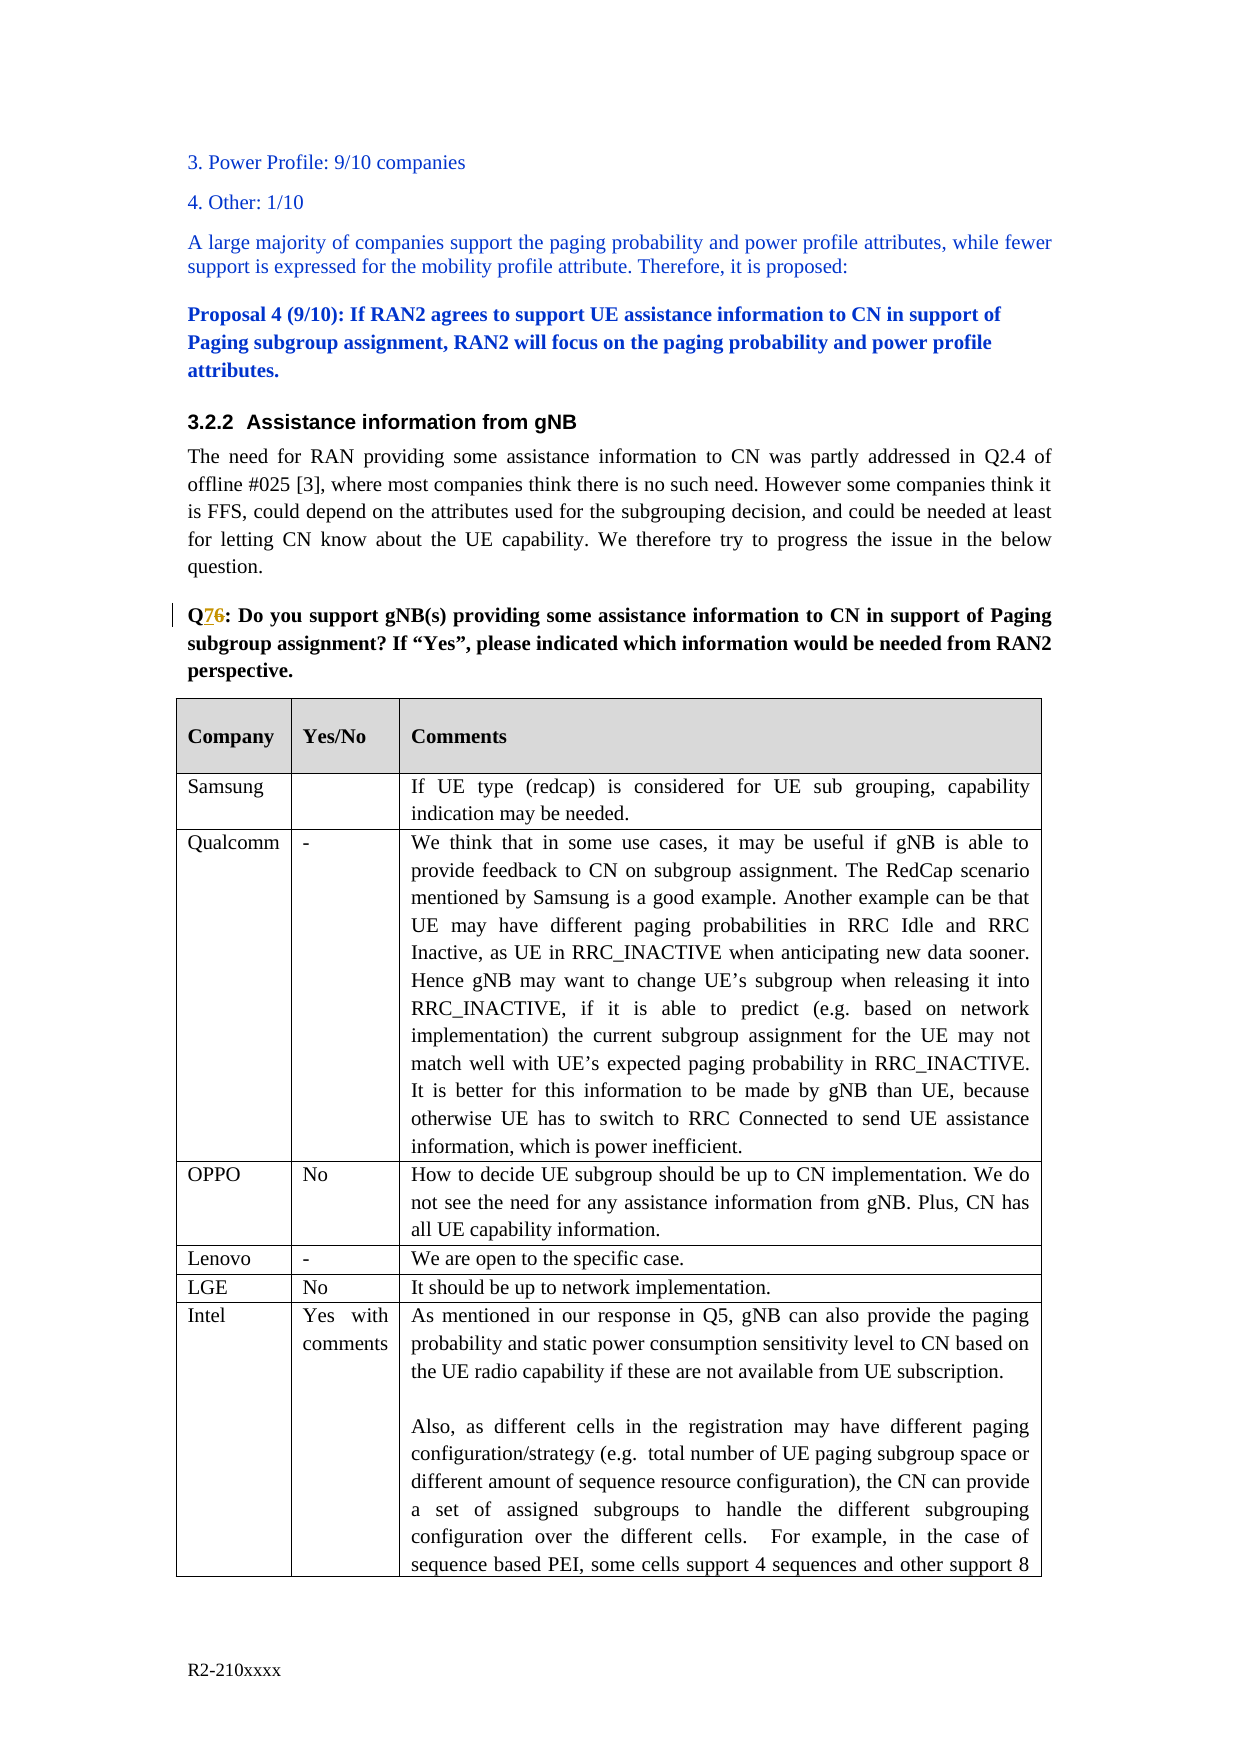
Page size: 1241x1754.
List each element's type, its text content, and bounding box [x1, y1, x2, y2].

table_cell How to decide UE subgroup should be up to CN implementation. We do not see the need for any assistance information from gNB. Plus, CN has all UE capability information. [400, 1162, 1041, 1245]
table_header Comments [400, 699, 1041, 773]
table_cell If UE type (redcap) is considered for UE sub grouping, capability indication may be needed. [400, 774, 1041, 829]
table_cell We think that in some use cases, it may be useful if gNB is able to provide feedback to CN on subgroup assignment. The RedCap scenario mentioned by Samsung is a good example. Another example can be that UE may have different paging probabilities in RRC Idle and RRC Inactive, as UE in RRC_INACTIVE when anticipating new data sooner. Hence gNB may want to change UE’s subgroup when releasing it into RRC_INACTIVE, if it is able to predict (e.g. based on network implementation) the current subgroup assignment for the UE may not match well with UE’s expected paging probability in RRC_INACTIVE. It is better for this information to be made by gNB than UE, because otherwise UE has to switch to RRC Connected to send UE assistance information, which is power inefficient. [400, 830, 1041, 1161]
table_cell LGE [177, 1275, 291, 1302]
table_header Company [177, 699, 291, 773]
text Proposal 4 (9/10): If RAN2 agrees to support UE assistance information to CN in support of Paging subgroup assignment, RAN2 will focus on the paging probability and power profile attributes. [187, 302, 1053, 382]
text Q: Do you support gNB(s) providing some assistance information to CN in support of Paging subgroup assignment? If “Yes”, please indicated which information would be needed from RAN2 perspective. [187, 603, 1053, 682]
table_cell [292, 774, 399, 829]
table_cell - [292, 1246, 399, 1274]
text 4. Other: 1/10 [187, 190, 1053, 214]
table_cell OPPO [177, 1162, 291, 1245]
table_cell Yes with comments [292, 1303, 399, 1576]
table_cell We are open to the specific case. [400, 1246, 1041, 1274]
text 3. Power Profile: 9/10 companies [187, 150, 1053, 174]
table_cell It should be up to network implementation. [400, 1275, 1041, 1302]
table_cell Qualcomm [177, 830, 291, 1161]
table_cell Lenovo [177, 1246, 291, 1274]
table_cell - [292, 830, 399, 1161]
table_cell Intel [177, 1303, 291, 1576]
table_cell Samsung [177, 774, 291, 829]
table_cell No [292, 1162, 399, 1245]
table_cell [400, 1303, 1041, 1576]
text The need for RAN providing some assistance information to CN was partly addressed in Q2.4 of offline #025 [3], where most companies think there is no such need. However some companies think it is FFS, could depend on the attributes used for the subgrouping decision, and could be needed at least for letting CN know about the UE capability. We therefore try to progress the issue in the below question. [187, 444, 1053, 578]
text A large majority of companies support the paging probability and power profile attributes, while fewer support is expressed for the mobility profile attribute. Therefore, it is proposed: [187, 230, 1053, 278]
table_cell No [292, 1275, 399, 1302]
table_header Yes/No [292, 699, 399, 773]
subtitle Assistance information from gNB [187, 410, 1053, 434]
